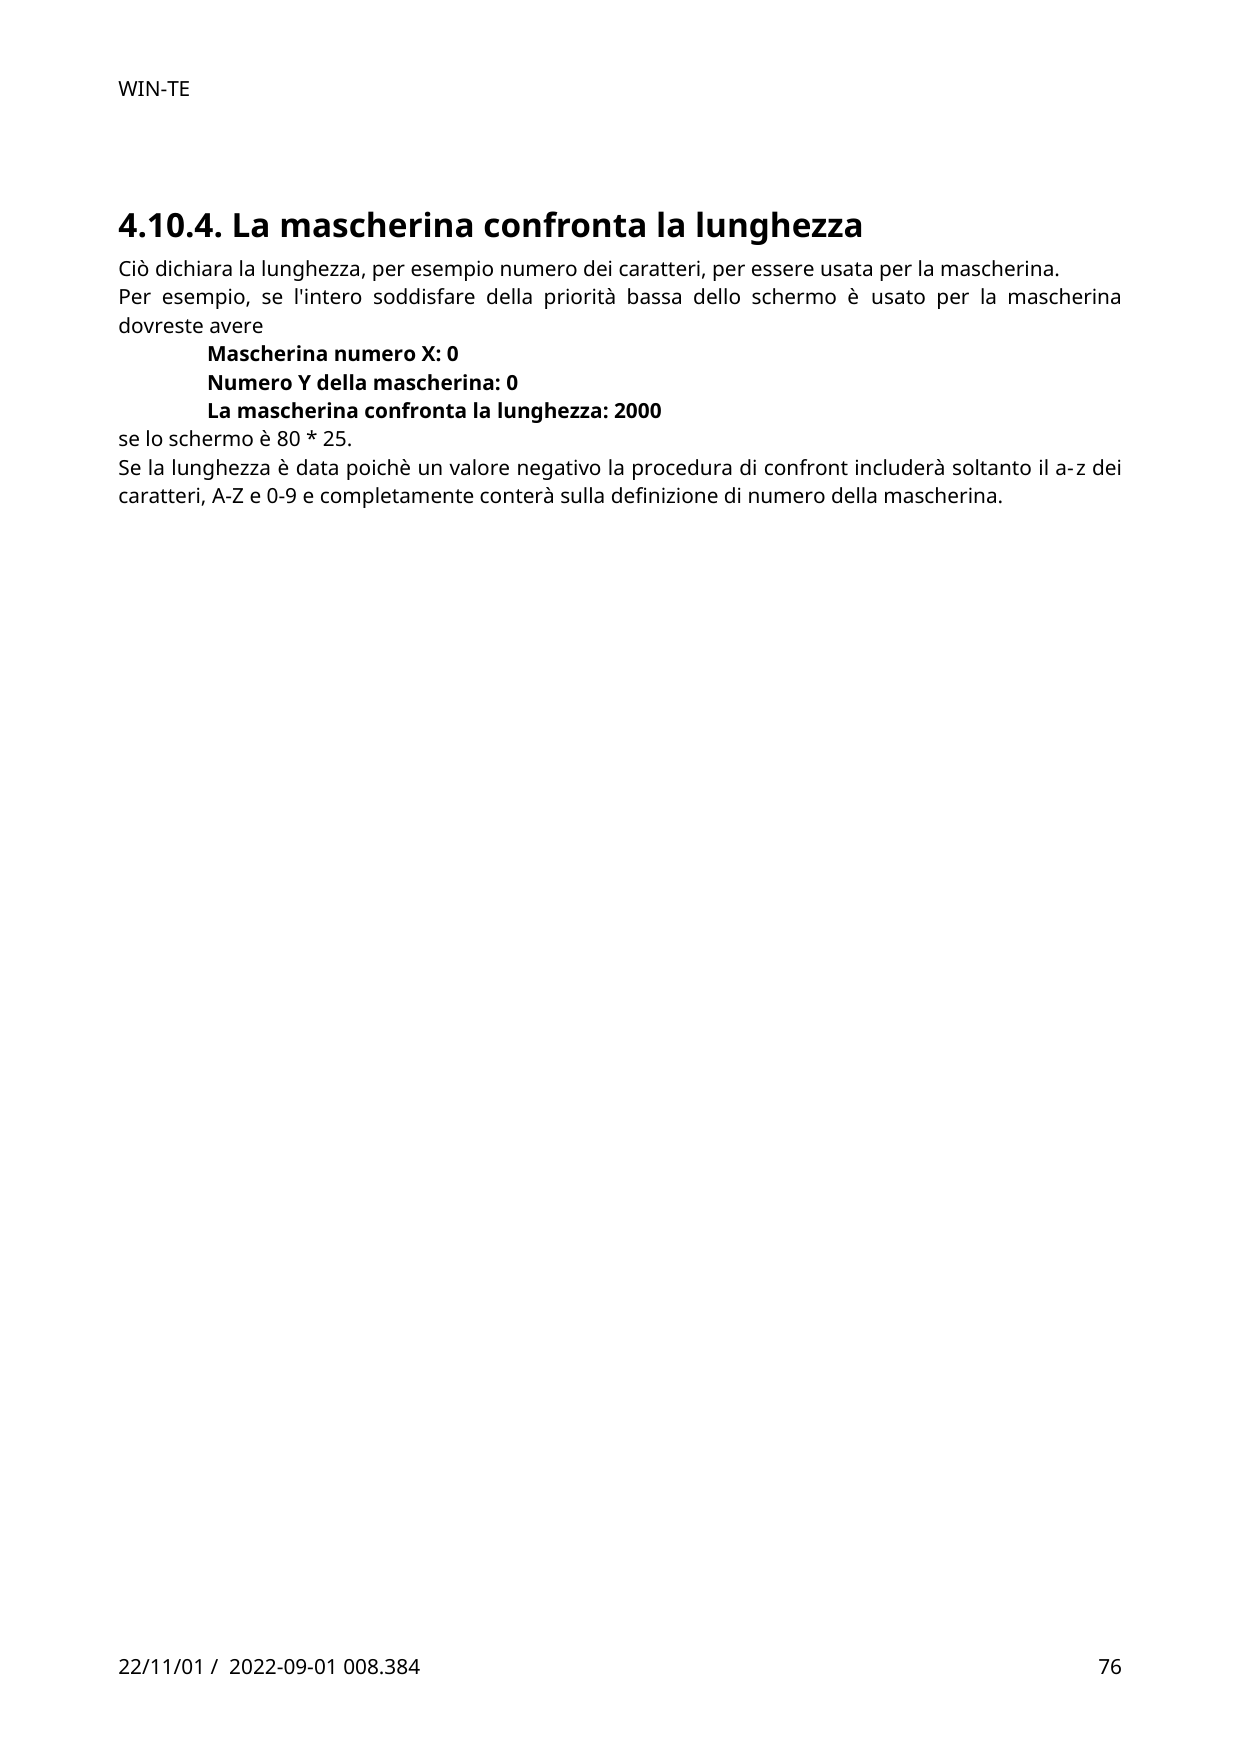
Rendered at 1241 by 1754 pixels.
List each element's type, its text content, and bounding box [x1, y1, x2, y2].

text Per esempio, se l'intero soddisfare della priorità bassa dello schermo è usato per la mascherina dovreste avere [118, 282, 1122, 339]
text Numero Y della mascherina: 0 [207, 368, 1122, 396]
text Mascherina numero X: 0 [207, 339, 1122, 368]
text Se la lunghezza è data poichè un valore negativo la procedura di confront includerà soltanto il a-z dei caratteri, A-Z e 0-9 e completamente conterà sulla definizione di numero della mascherina. [118, 453, 1122, 510]
text se lo schermo è 80 * 25. [118, 424, 1122, 453]
text La mascherina confronta la lunghezza: 2000 [207, 396, 1122, 424]
text Ciò dichiara la lunghezza, per esempio numero dei caratteri, per essere usata per la mascherina. [118, 254, 1122, 282]
subtitle 4.10.4. La mascherina confronta la lunghezza [118, 202, 1122, 248]
